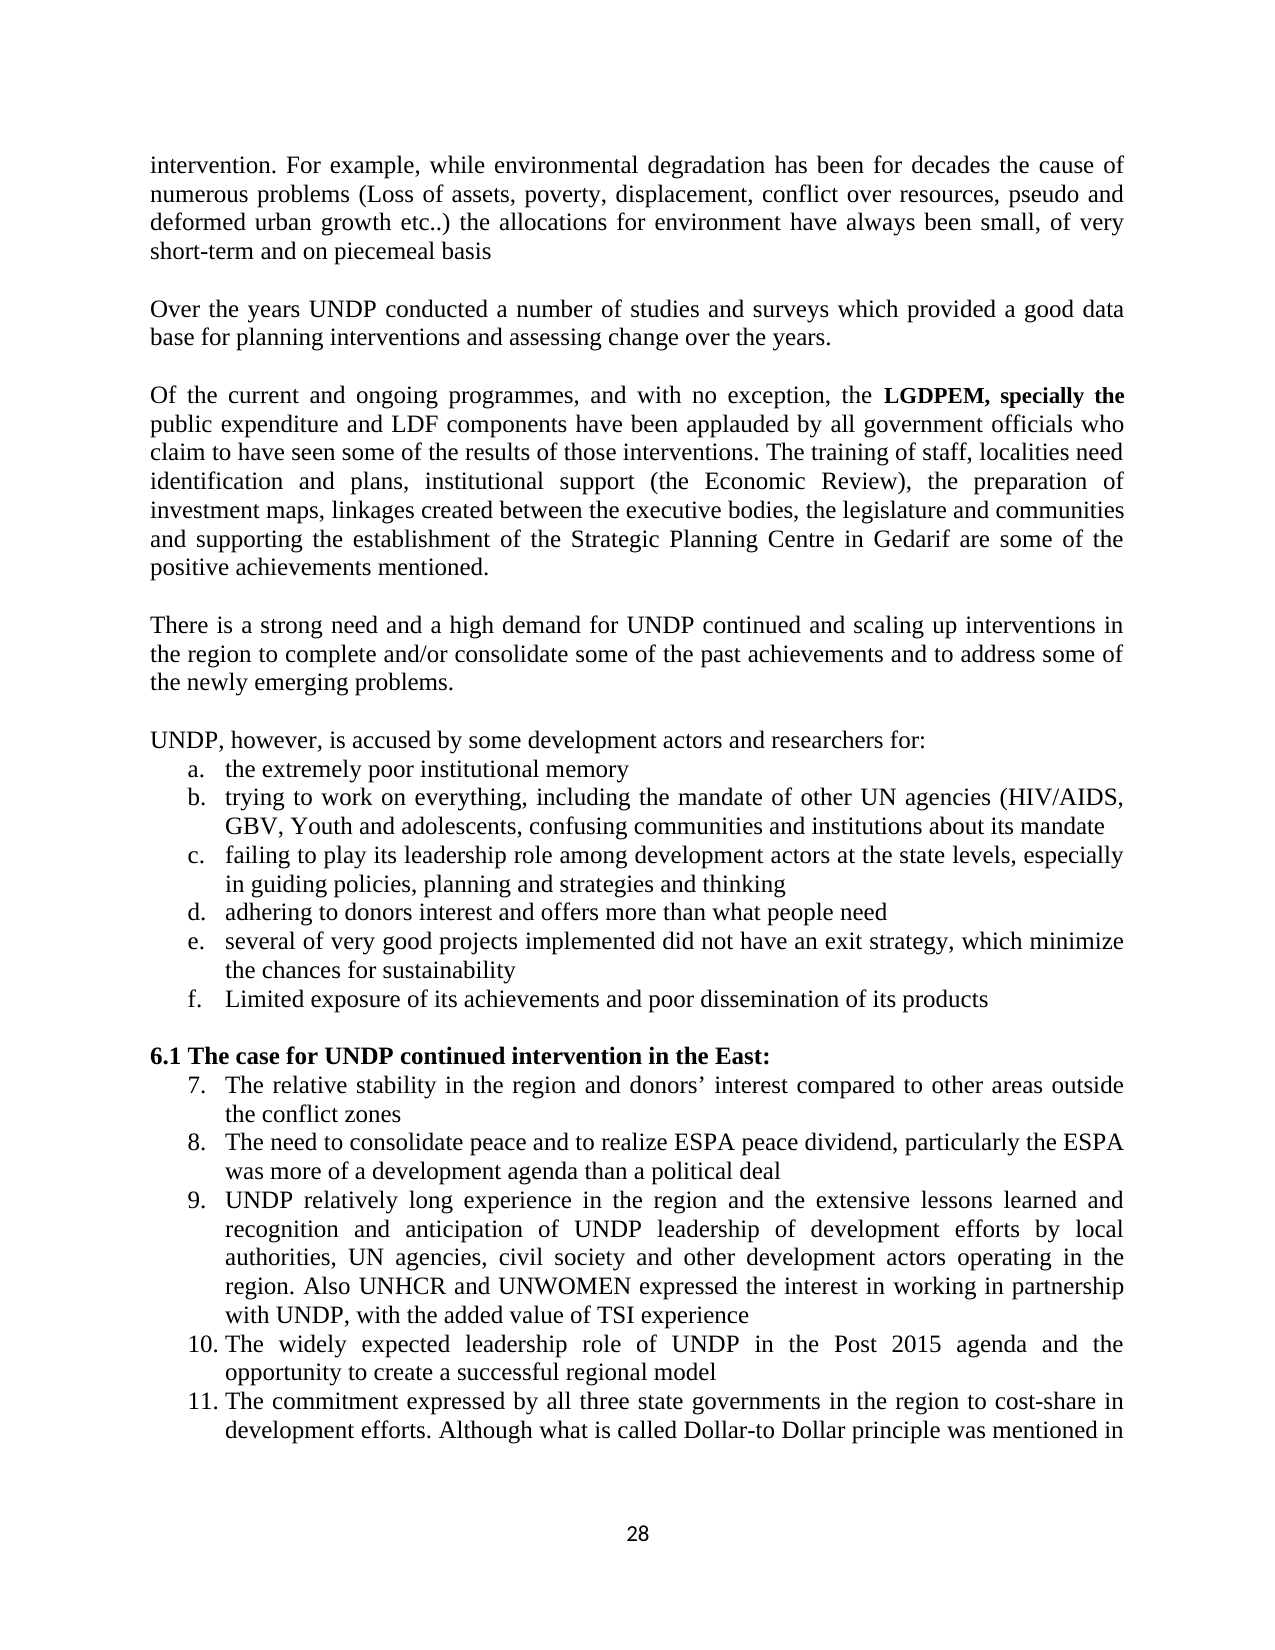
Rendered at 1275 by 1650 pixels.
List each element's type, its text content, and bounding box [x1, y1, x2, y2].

list several of very good projects implemented did not have an exit strategy, which minimize the chances for sustainability [187, 926, 1125, 984]
list the extremely poor institutional memory [187, 754, 1125, 782]
list Limited exposure of its achievements and poor dissemination of its products [187, 984, 1125, 1012]
list trying to work on everything, including the mandate of other UN agencies (HIV/AIDS, GBV, Youth and adolescents, confusing communities and institutions about its mandate [187, 782, 1125, 840]
text UNDP, however, is accused by some development actors and researchers for: [150, 725, 1125, 754]
list The widely expected leadership role of UNDP in the Post 2015 agenda and the opportunity to create a successful regional model [187, 1329, 1125, 1386]
text Of the current and ongoing programmes, and with no exception, the LGDPEM, specially the public expenditure and LDF components have been applauded by all government officials who claim to have seen some of the results of those interventions. The training of staff, localities need identification and plans, institutional support (the Economic Review), the preparation of investment maps, linkages created between the executive bodies, the legislature and communities and supporting the establishment of the Strategic Planning Centre in Gedarif are some of the positive achievements mentioned. [150, 380, 1125, 581]
text There is a strong need and a high demand for UNDP continued and scaling up interventions in the region to complete and/or consolidate some of the past achievements and to address some of the newly emerging problems. [150, 610, 1125, 696]
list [187, 1386, 1125, 1444]
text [150, 150, 1125, 265]
list failing to play its leadership role among development actors at the state levels, especially in guiding policies, planning and strategies and thinking [187, 840, 1125, 897]
list UNDP relatively long experience in the region and the extensive lessons learned and recognition and anticipation of UNDP leadership of development efforts by local authorities, UN agencies, civil society and other development actors operating in the region. Also UNHCR and UNWOMEN expressed the interest in working in partnership with UNDP, with the added value of TSI experience [187, 1185, 1125, 1329]
list adhering to donors interest and offers more than what people need [187, 897, 1125, 926]
list The need to consolidate peace and to realize ESPA peace dividend, particularly the ESPA was more of a development agenda than a political deal [187, 1127, 1125, 1185]
list The relative stability in the region and donors’ interest compared to other areas outside the conflict zones [187, 1070, 1125, 1127]
text Over the years UNDP conducted a number of studies and surveys which provided a good data base for planning interventions and assessing change over the years. [150, 294, 1125, 351]
text 6.1 The case for UNDP continued intervention in the East: [150, 1041, 1125, 1070]
